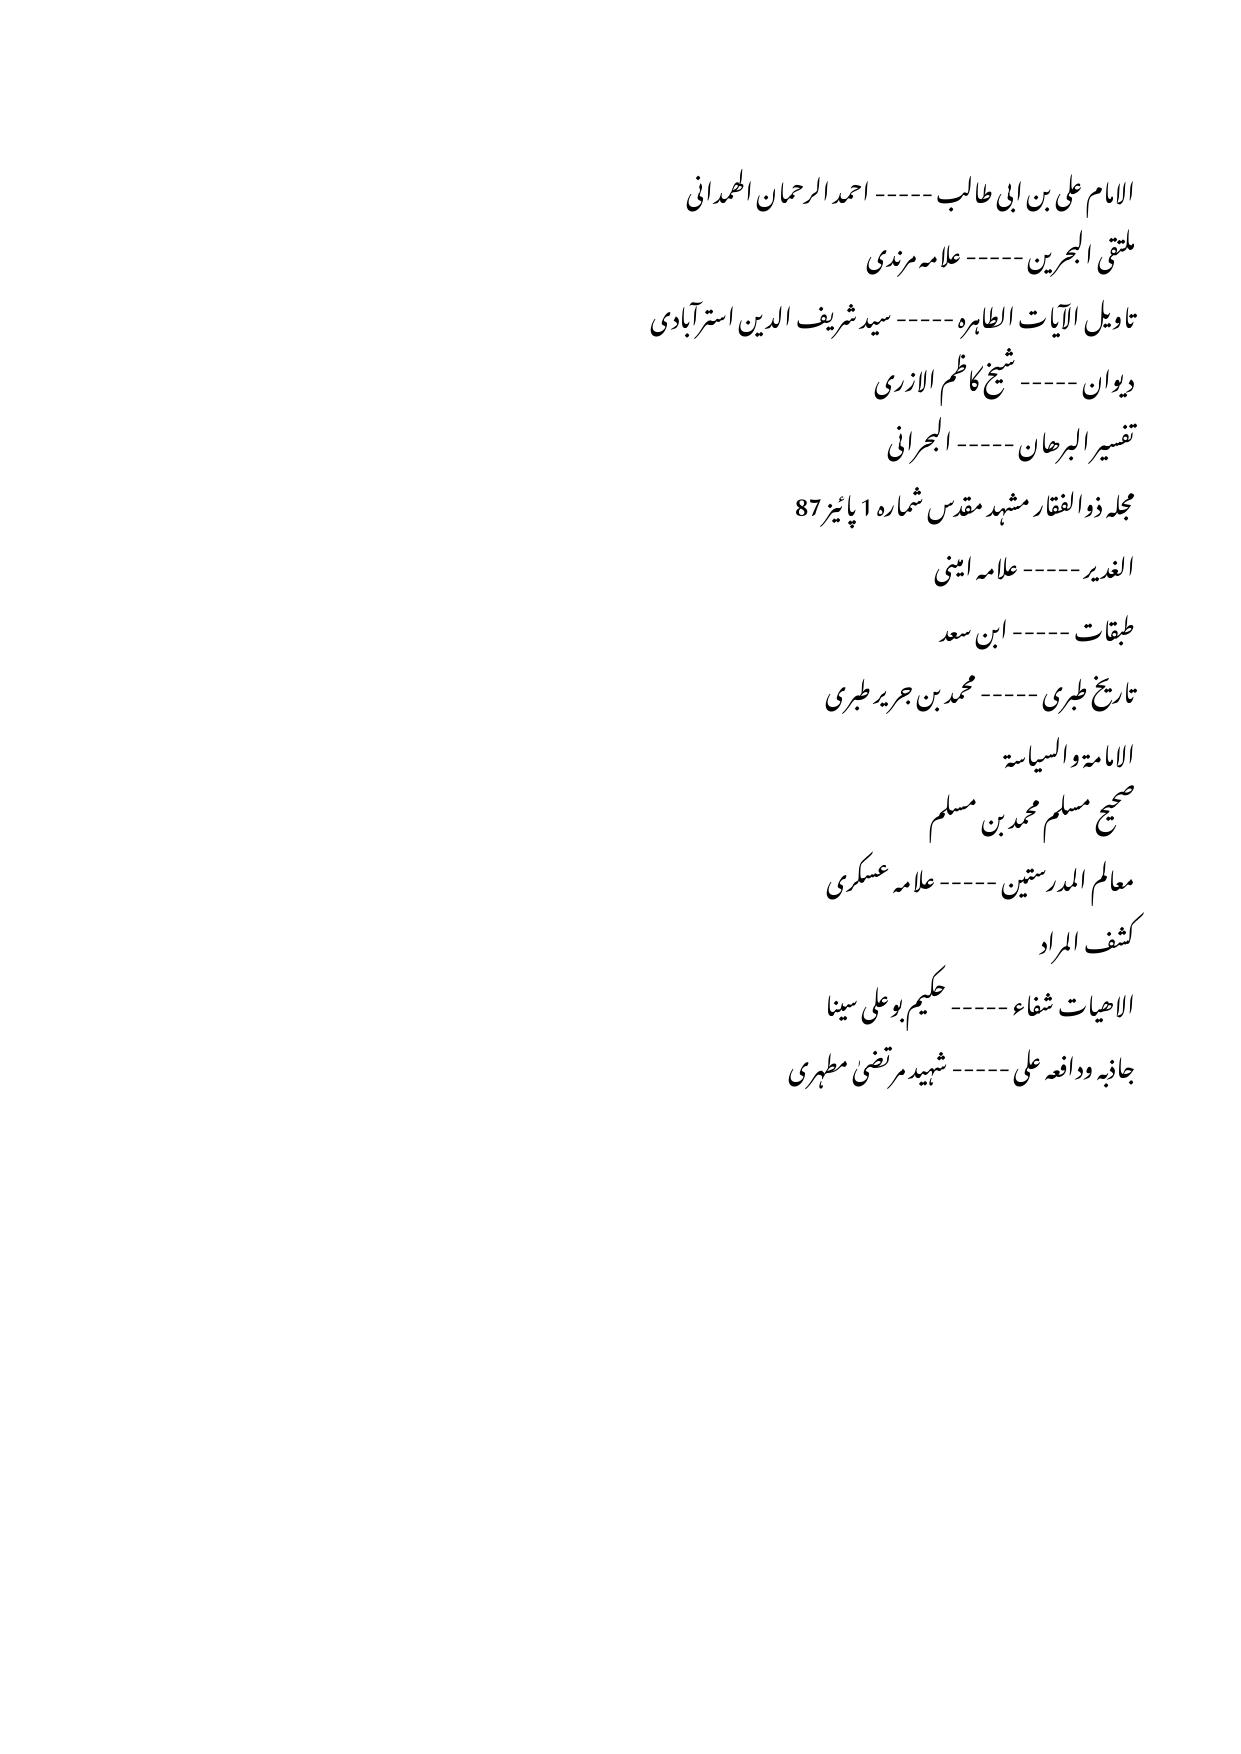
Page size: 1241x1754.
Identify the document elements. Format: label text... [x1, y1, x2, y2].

text کشف المراد [75, 906, 1165, 969]
text صحیح مسلم محمد بن مسلم [75, 781, 1165, 844]
text الامام علی بن ابی طالب ----- احمد الرحمان الھمدانی [75, 156, 1165, 219]
text تفسیر البرھان ----- البحرانی [75, 406, 1165, 469]
text تاویل الآیات الطاہرہ ----- سید شریف الدین استرآبادی [75, 281, 1165, 344]
text الاھیات شفاء ----- حکیم بوعلی سینا [75, 969, 1165, 1031]
text معالم المدرستین ----- علامہ عسکری [75, 844, 1165, 906]
text طبقات ----- ابن سعد [75, 594, 1165, 656]
text الغدیر ----- علامہ امینی [75, 531, 1165, 594]
text الامامة والسیاسة [75, 719, 1165, 781]
text مجلہ ذوالفقار مشہد مقدس شمارہ 1 پائیز 87 [75, 469, 1165, 531]
text دیوان ----- شیخ کاظم الازری [75, 344, 1165, 406]
text جاذبہ ودافعہ علی ----- شہید مرتضیٰ مطہری [75, 1031, 1165, 1094]
text تاریخ طبری ----- محمد بن جریر طبری [75, 656, 1165, 719]
text ملتقی البحرین ----- علامہ مرندی [75, 219, 1165, 281]
